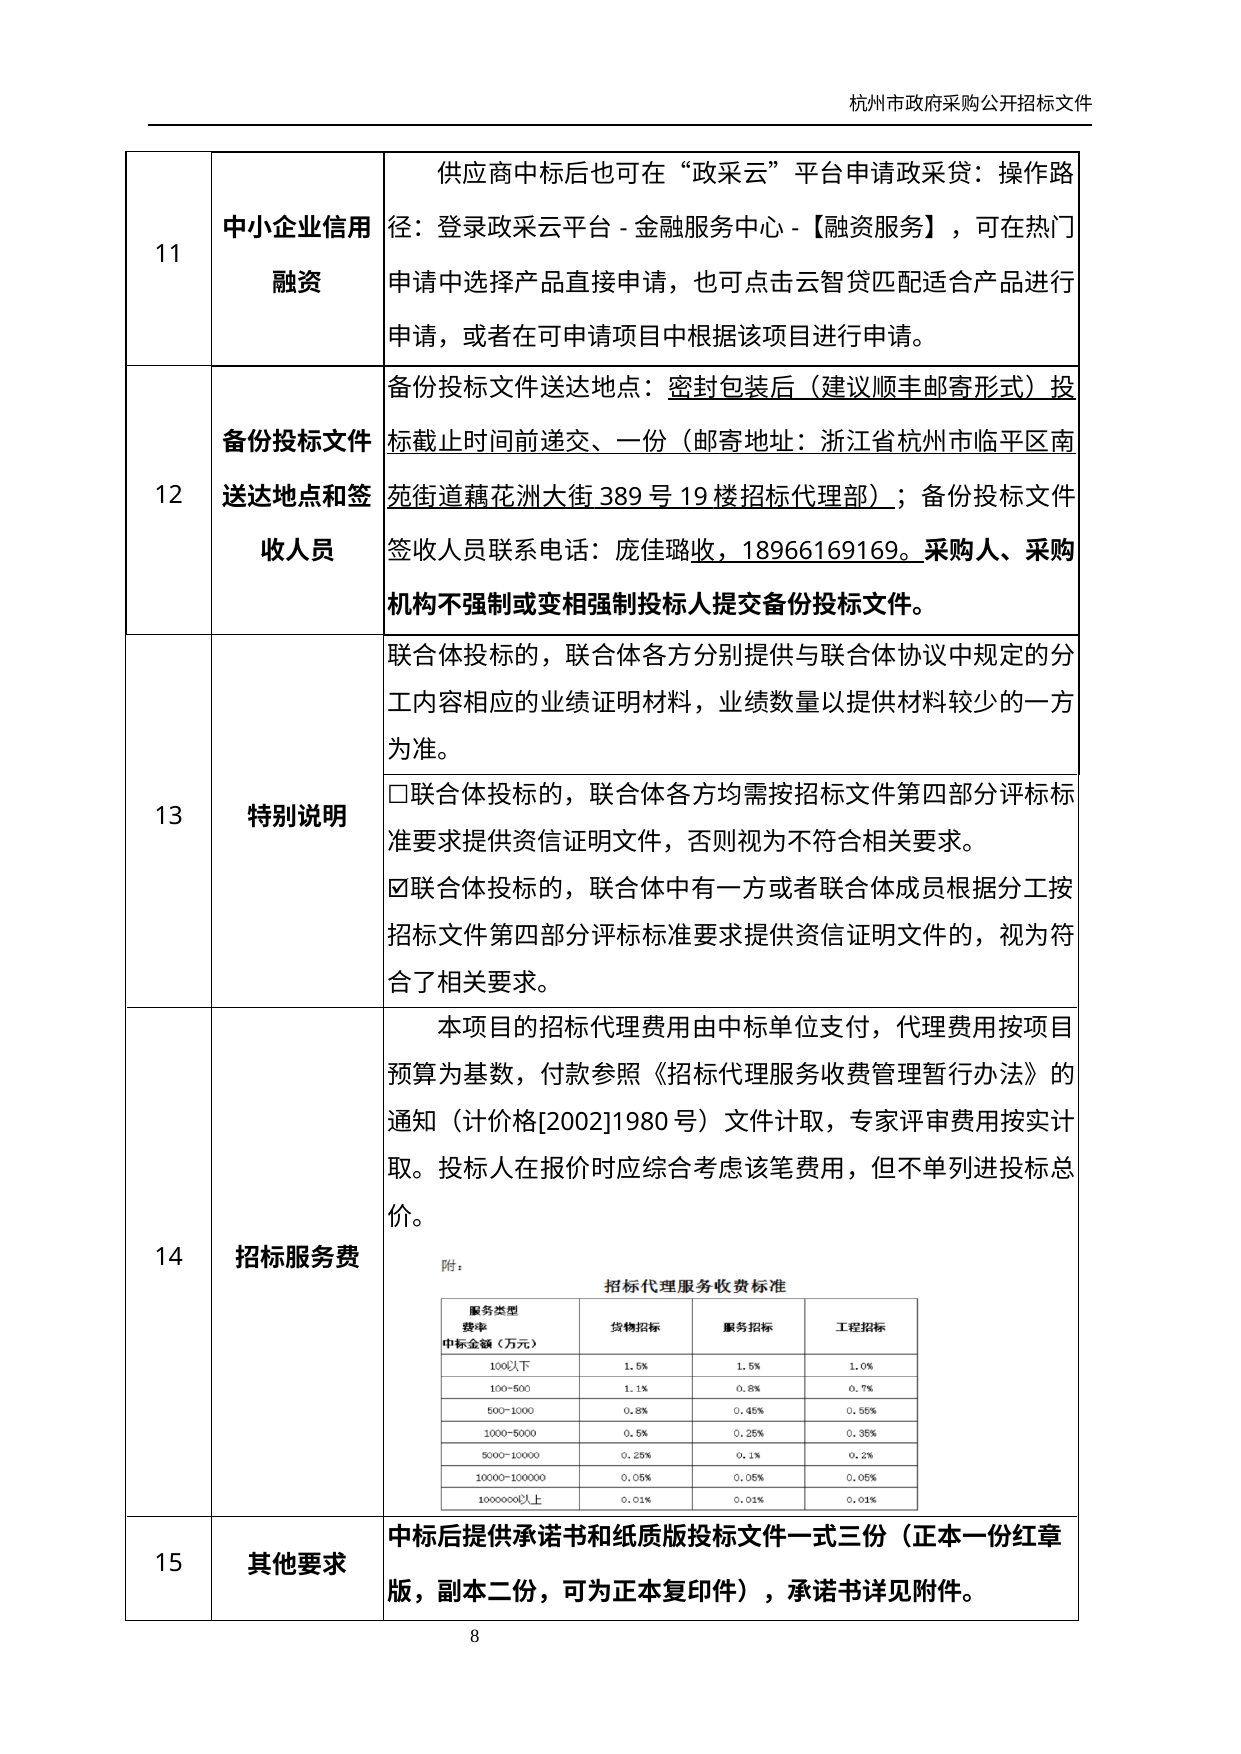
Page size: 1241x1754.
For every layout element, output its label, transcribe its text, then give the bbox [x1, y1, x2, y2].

table_cell 备份投标文件送达地点：密封包装后（建议顺丰邮寄形式）投标截止时间前递交、一份（邮寄地址：浙江省杭州市临平区南苑街道藕花洲大街389号19楼招标代理部）；备份投标文件签收人员联系电话：庞佳璐收，18966169169。采购人、采购机构不强制或变相强制投标人提交备份投标文件。 [385, 367, 1078, 633]
table_cell 12 [127, 366, 211, 633]
table_cell 14 [126, 1007, 211, 1516]
table_cell 联合体投标的，联合体各方分别提供与联合体协议中规定的分工内容相应的业绩证明材料，业绩数量以提供材料较少的一方为准。 [384, 636, 1078, 773]
picture [433, 1253, 927, 1516]
table_cell 其他要求 [212, 1517, 383, 1620]
table_cell 中标后提供承诺书和纸质版投标文件一式三份（正本一份红章版，副本二份，可为正本复印件），承诺书详见附件。 [384, 1516, 1078, 1620]
table_cell 中小企业信用融资 [212, 153, 383, 365]
table_cell 15 [126, 1516, 211, 1620]
table_cell 11 [127, 152, 211, 365]
table_cell 本项目的招标代理费用由中标单位支付，代理费用按项目预算为基数，付款参照《招标代理服务收费管理暂行办法》的通知（计价格[2002]1980号）文件计取，专家评审费用按实计取。投标人在报价时应综合考虑该笔费用，但不单列进投标总价。 [384, 1007, 1078, 1516]
table_cell 招标服务费 [212, 1008, 383, 1516]
table_cell 供应商中标后也可在“政采云”平台申请政采贷：操作路径：登录政采云平台 - 金融服务中心 -【融资服务】，可在热门申请中选择产品直接申请，也可点击云智贷匹配适合产品进行申请，或者在可申请项目中根据该项目进行申请。 [385, 153, 1078, 365]
table_cell ☐联合体投标的，联合体各方均需按招标文件第四部分评标标准要求提供资信证明文件，否则视为不符合相关要求。 联合体投标的，联合体中有一方或者联合体成员根据分工按招标文件第四部分评标标准要求提供资信证明文件的，视为符合了相关要求。 [384, 774, 1078, 1007]
table_cell 13 [126, 635, 211, 1007]
table_cell 特别说明 [212, 635, 383, 1007]
table_cell 备份投标文件送达地点和签收人员 [212, 367, 383, 633]
